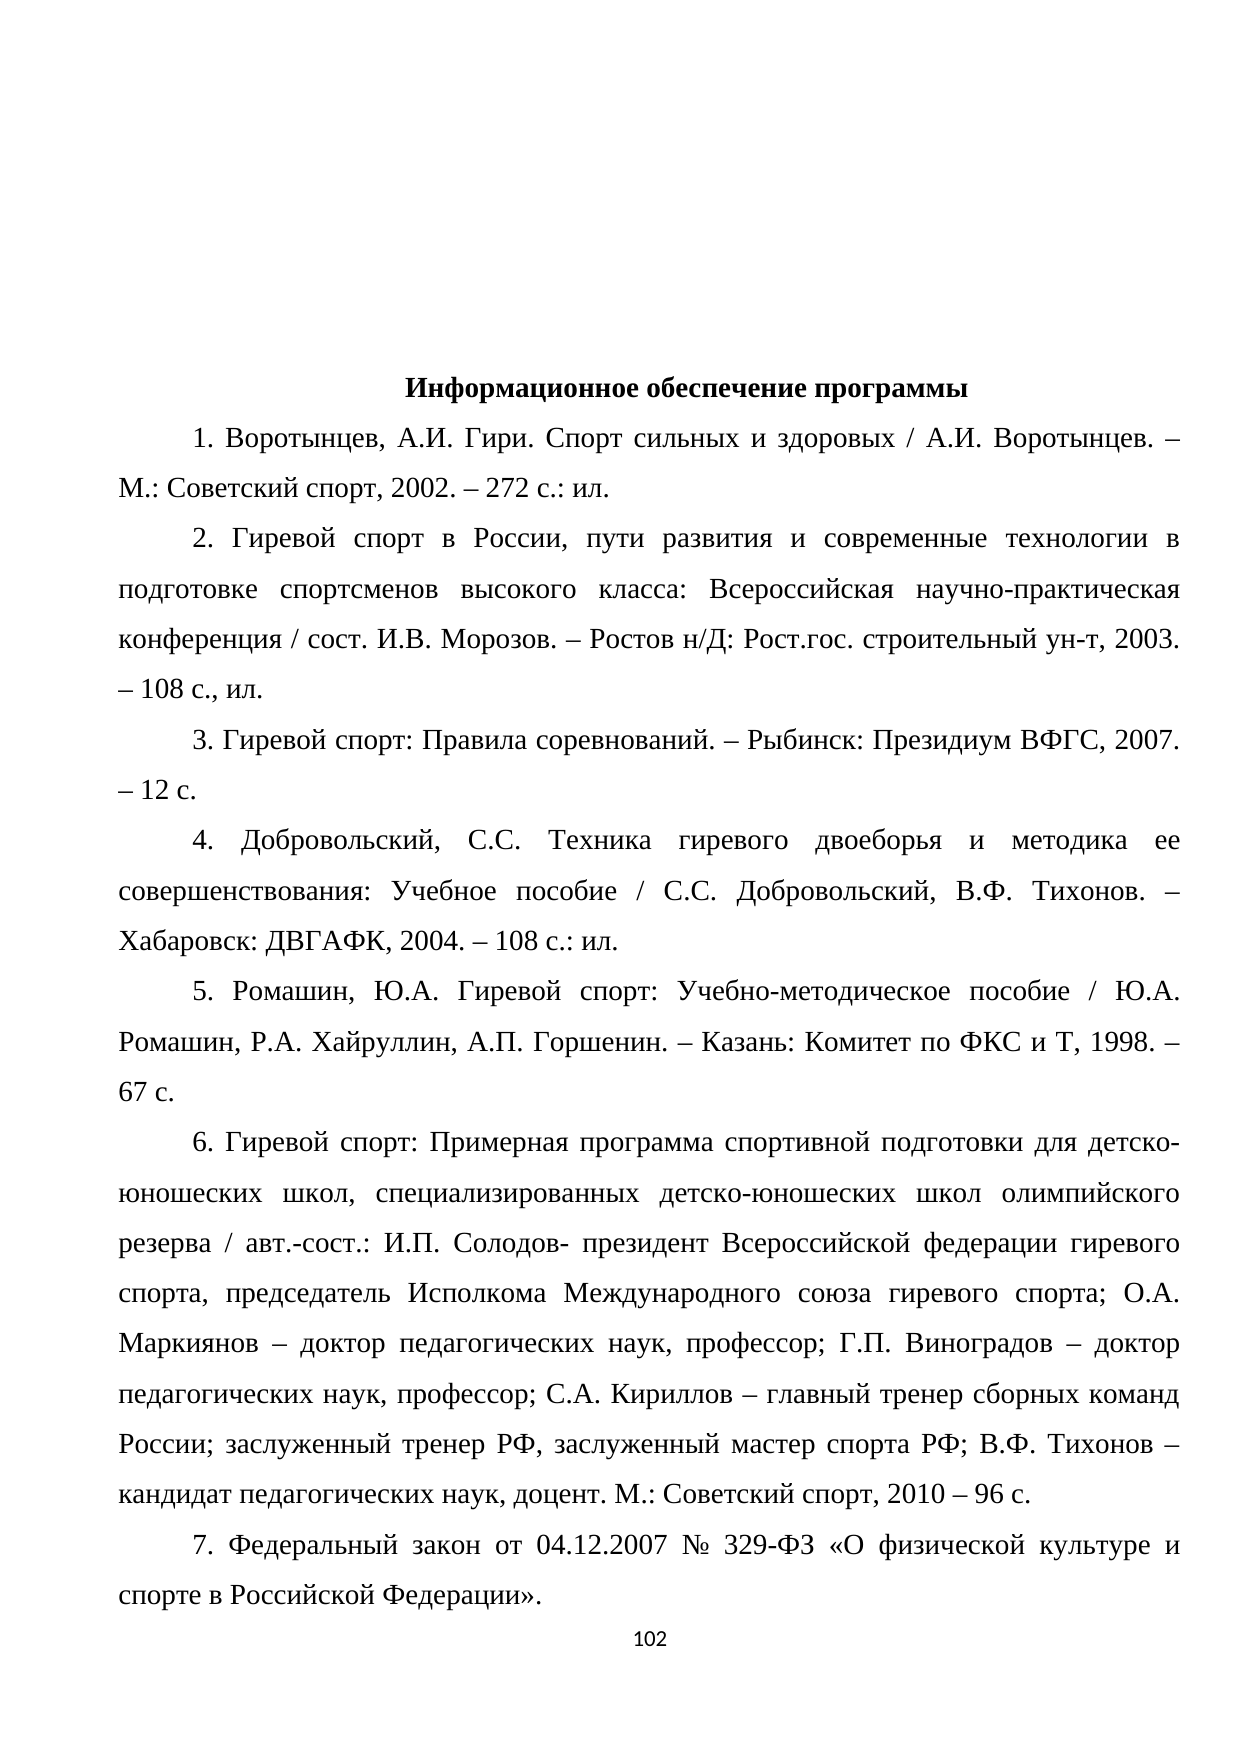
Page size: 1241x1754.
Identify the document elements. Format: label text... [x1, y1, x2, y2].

text Информационное обеспечение программы [118, 370, 1181, 403]
text 3. Гиревой спорт: Правила соревнований. – Рыбинск: Президиум ВФГС, 2007. – 12 с. [118, 722, 1181, 806]
text 1. Воротынцев, А.И. Гири. Спорт сильных и здоровых / А.И. Воротынцев. – М.: Советский спорт, 2002. – 272 с.: ил. [118, 420, 1181, 504]
text 7. Федеральный закон от 04.12.2007 № 329-ФЗ «О физической культуре и спорте в Российской Федерации». [118, 1527, 1181, 1611]
text 4. Добровольский, С.С. Техника гиревого двоеборья и методика ее совершенствования: Учебное пособие / С.С. Добровольский, В.Ф. Тихонов. – Хабаровск: ДВГАФК, 2004. – 108 с.: ил. [118, 822, 1181, 957]
text 5. Ромашин, Ю.А. Гиревой спорт: Учебно-методическое пособие / Ю.А. Ромашин, Р.А. Хайруллин, А.П. Горшенин. – Казань: Комитет по ФКС и Т, 1998. – 67 с. [118, 973, 1181, 1108]
text 6. Гиревой спорт: Примерная программа спортивной подготовки для детско-юношеских школ, специализированных детско-юношеских школ олимпийского резерва / авт.-сост.: И.П. Солодов- президент Всероссийской федерации гиревого спорта, председатель Исполкома Международного союза гиревого спорта; О.А. Маркиянов – доктор педагогических наук, профессор; Г.П. Виноградов – доктор педагогических наук, профессор; С.А. Кириллов – главный тренер сборных команд России; заслуженный тренер РФ, заслуженный мастер спорта РФ; В.Ф. Тихонов – кандидат педагогических наук, доцент. М.: Советский спорт, 2010 – 96 с. [118, 1124, 1181, 1510]
text 2. Гиревой спорт в России, пути развития и современные технологии в подготовке спортсменов высокого класса: Всероссийская научно-практическая конференция / сост. И.В. Морозов. – Ростов н/Д: Рост.гос. строительный ун-т, 2003. – 108 с., ил. [118, 521, 1181, 705]
